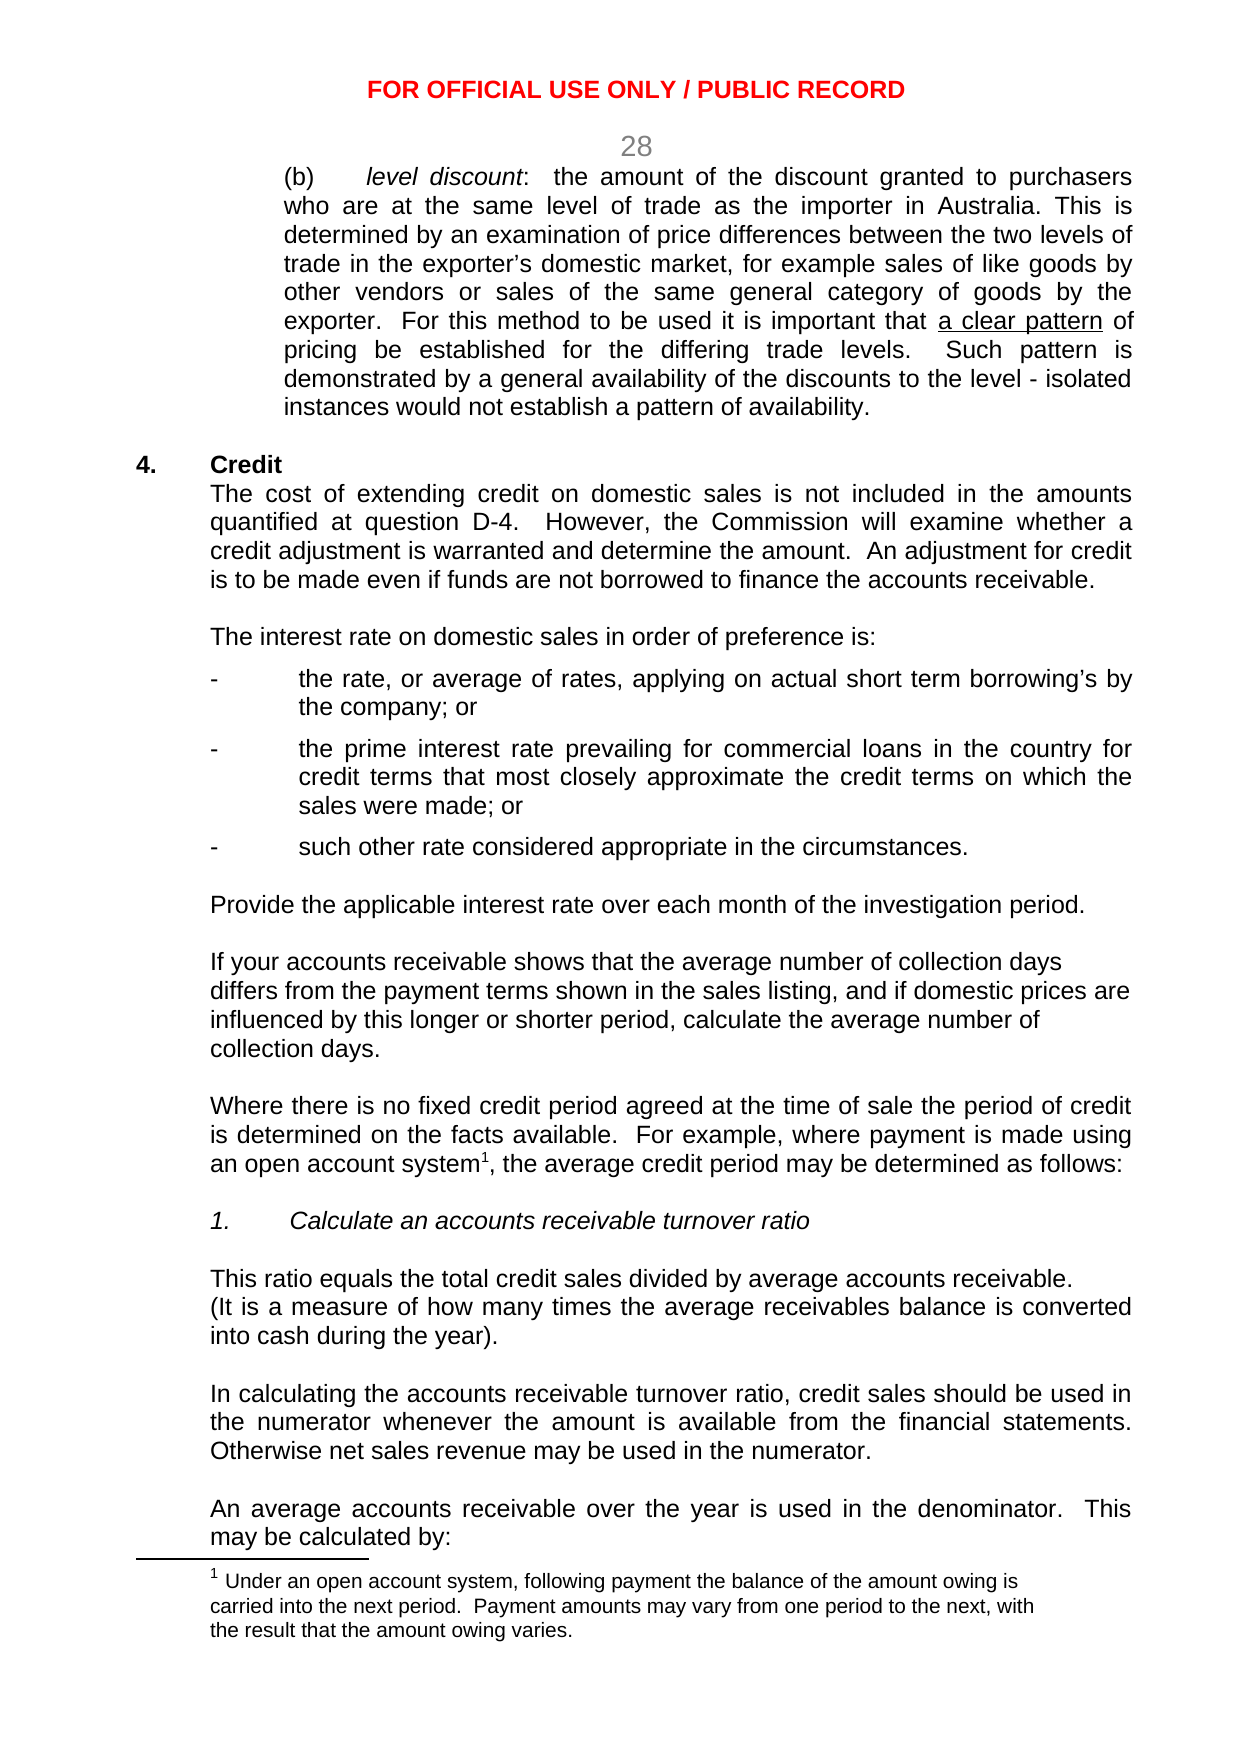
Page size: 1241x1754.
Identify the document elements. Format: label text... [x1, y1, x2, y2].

text The cost of extending credit on domestic sales is not included in the amounts quantified at question D-4. However, the Commission will examine whether a credit adjustment is warranted and determine the amount. An adjustment for credit is to be made even if funds are not borrowed to finance the accounts receivable. [210, 479, 1134, 594]
text An average accounts receivable over the year is used in the denominator. This may be calculated by: [210, 1494, 1134, 1551]
text The interest rate on domestic sales in order of preference is: [210, 622, 1134, 651]
text If your accounts receivable shows that the average number of collection days differs from the payment terms shown in the sales listing, and if domestic prices are influenced by this longer or shorter period, calculate the average number of collection days. [210, 947, 1134, 1062]
text In calculating the accounts receivable turnover ratio, credit sales should be used in the numerator whenever the amount is available from the financial statements. Otherwise net sales revenue may be used in the numerator. [210, 1379, 1134, 1465]
list Calculate an accounts receivable turnover ratio [173, 1206, 1134, 1235]
list the prime interest rate prevailing for commercial loans in the country for credit terms that most closely approximate the credit terms on which the sales were made; or [210, 734, 1134, 820]
text This ratio equals the total credit sales divided by average accounts receivable. [210, 1264, 1134, 1292]
text Where there is no fixed credit period agreed at the time of sale the period of credit is determined on the facts available. For example, where payment is made using an open account system, the average credit period may be determined as follows: [210, 1091, 1134, 1177]
text 4. Credit [136, 450, 1063, 479]
text Provide the applicable interest rate over each month of the investigation period. [210, 890, 1134, 919]
text (b) level discount: the amount of the discount granted to purchasers who are at the same level of trade as the importer in . This is determined by an examination of price differences between the two levels of trade in the exporter’s domestic market, for example sales of like goods by other vendors or sales of the same general category of goods by the exporter. For this method to be used it is important that a clear pattern of pricing be established for the differing trade levels. Such pattern is demonstrated by a general availability of the discounts to the level - isolated instances would not establish a pattern of availability. [210, 131, 1134, 421]
list the rate, or average of rates, applying on actual short term borrowing’s by the company; or [210, 664, 1134, 721]
list such other rate considered appropriate in the circumstances. [210, 832, 1134, 861]
text (It is a measure of how many times the average receivables balance is converted into cash during the year). [210, 1292, 1134, 1350]
